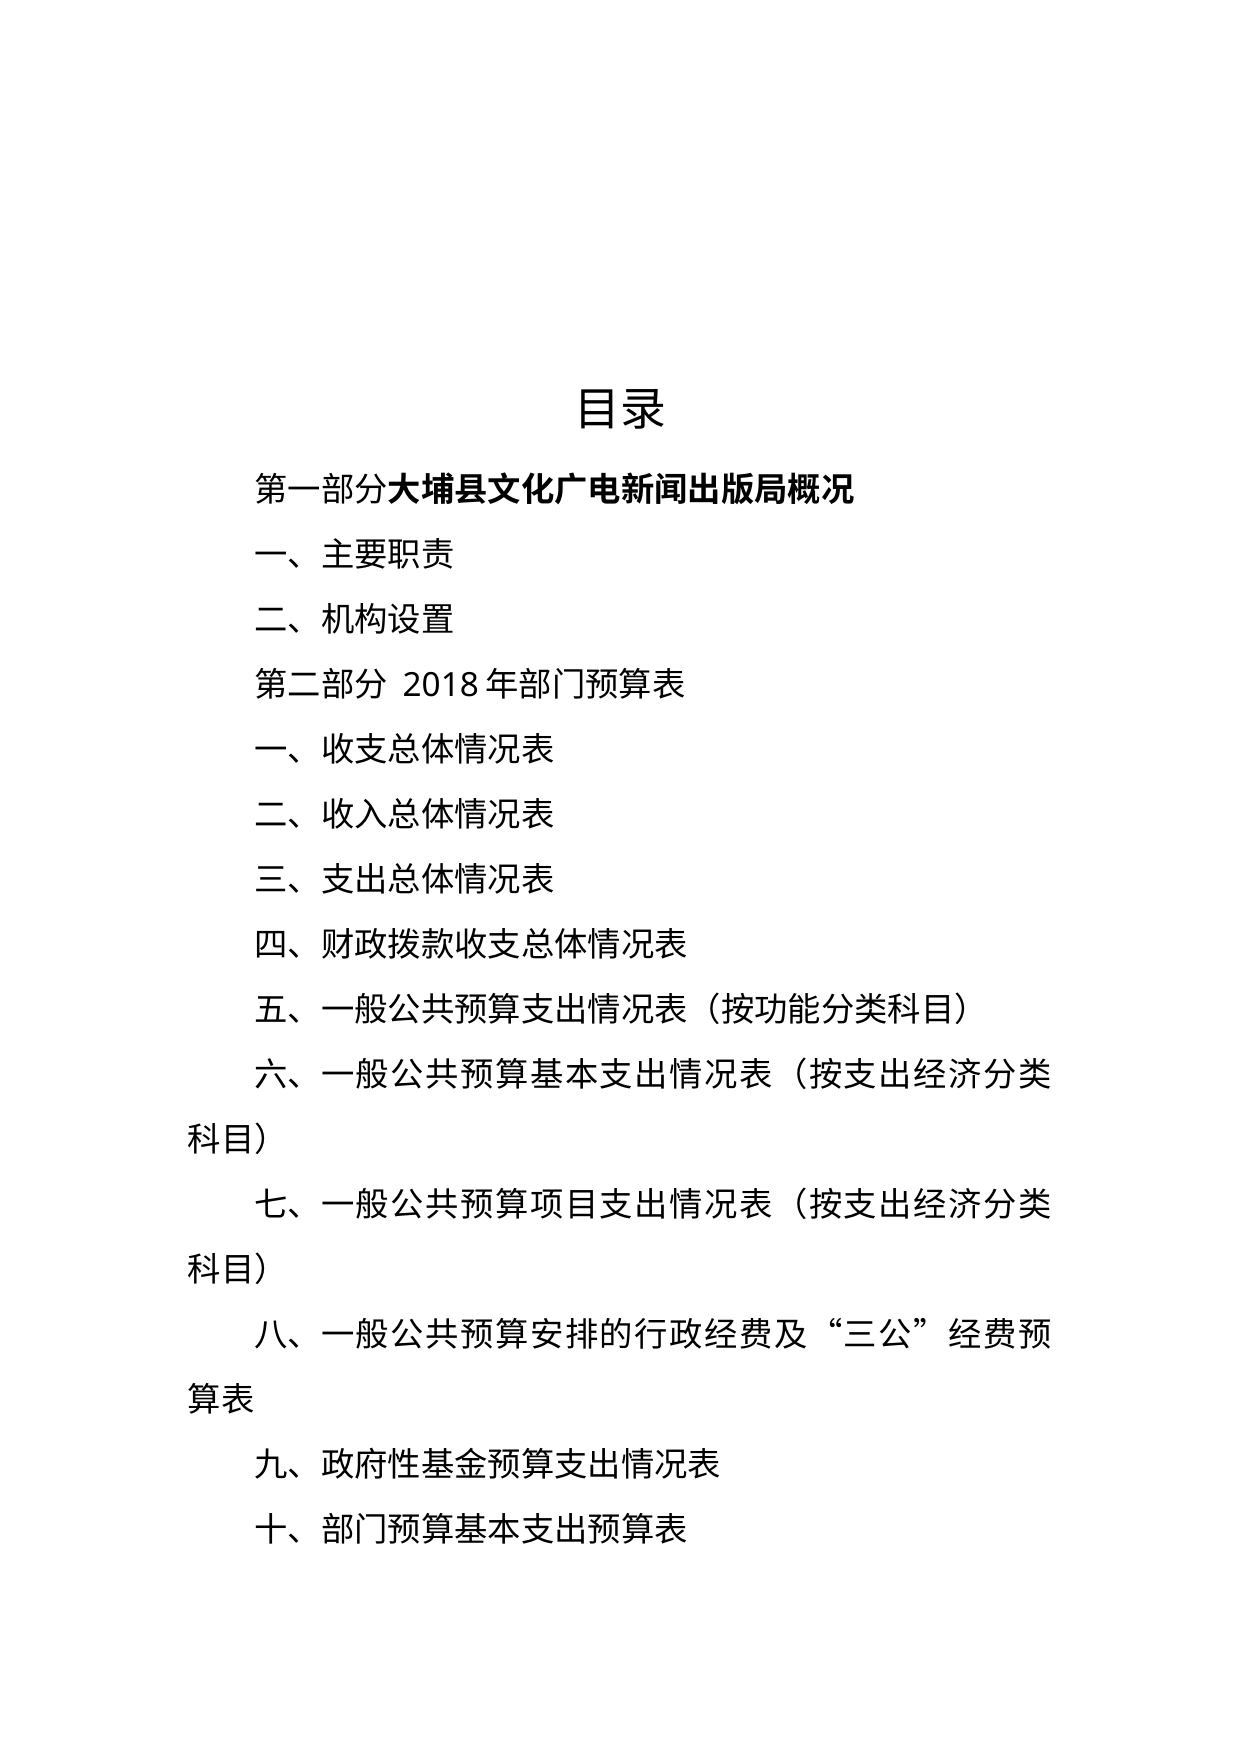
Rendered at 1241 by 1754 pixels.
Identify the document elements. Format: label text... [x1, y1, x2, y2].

list 收支总体情况表 [187, 714, 1053, 779]
list 一般公共预算安排的行政经费及“三公”经费预算表 [187, 1299, 1053, 1429]
text 目录 [187, 357, 1053, 454]
text 第二部分 2018年部门预算表 [187, 649, 1053, 714]
list 政府性基金预算支出情况表 [187, 1429, 1053, 1494]
list 支出总体情况表 [187, 844, 1053, 909]
list 一般公共预算支出情况表（按功能分类科目） [187, 974, 1053, 1039]
text 第一部分大埔县文化广电新闻出版局概况 [187, 454, 1053, 519]
list 收入总体情况表 [187, 779, 1053, 844]
list 部门预算基本支出预算表 [187, 1494, 1053, 1559]
list 主要职责 [187, 519, 1053, 584]
list 一般公共预算项目支出情况表（按支出经济分类科目） [187, 1169, 1053, 1299]
list 财政拨款收支总体情况表 [187, 909, 1053, 974]
list 机构设置 [187, 584, 1053, 649]
list 一般公共预算基本支出情况表（按支出经济分类科目） [187, 1039, 1053, 1169]
